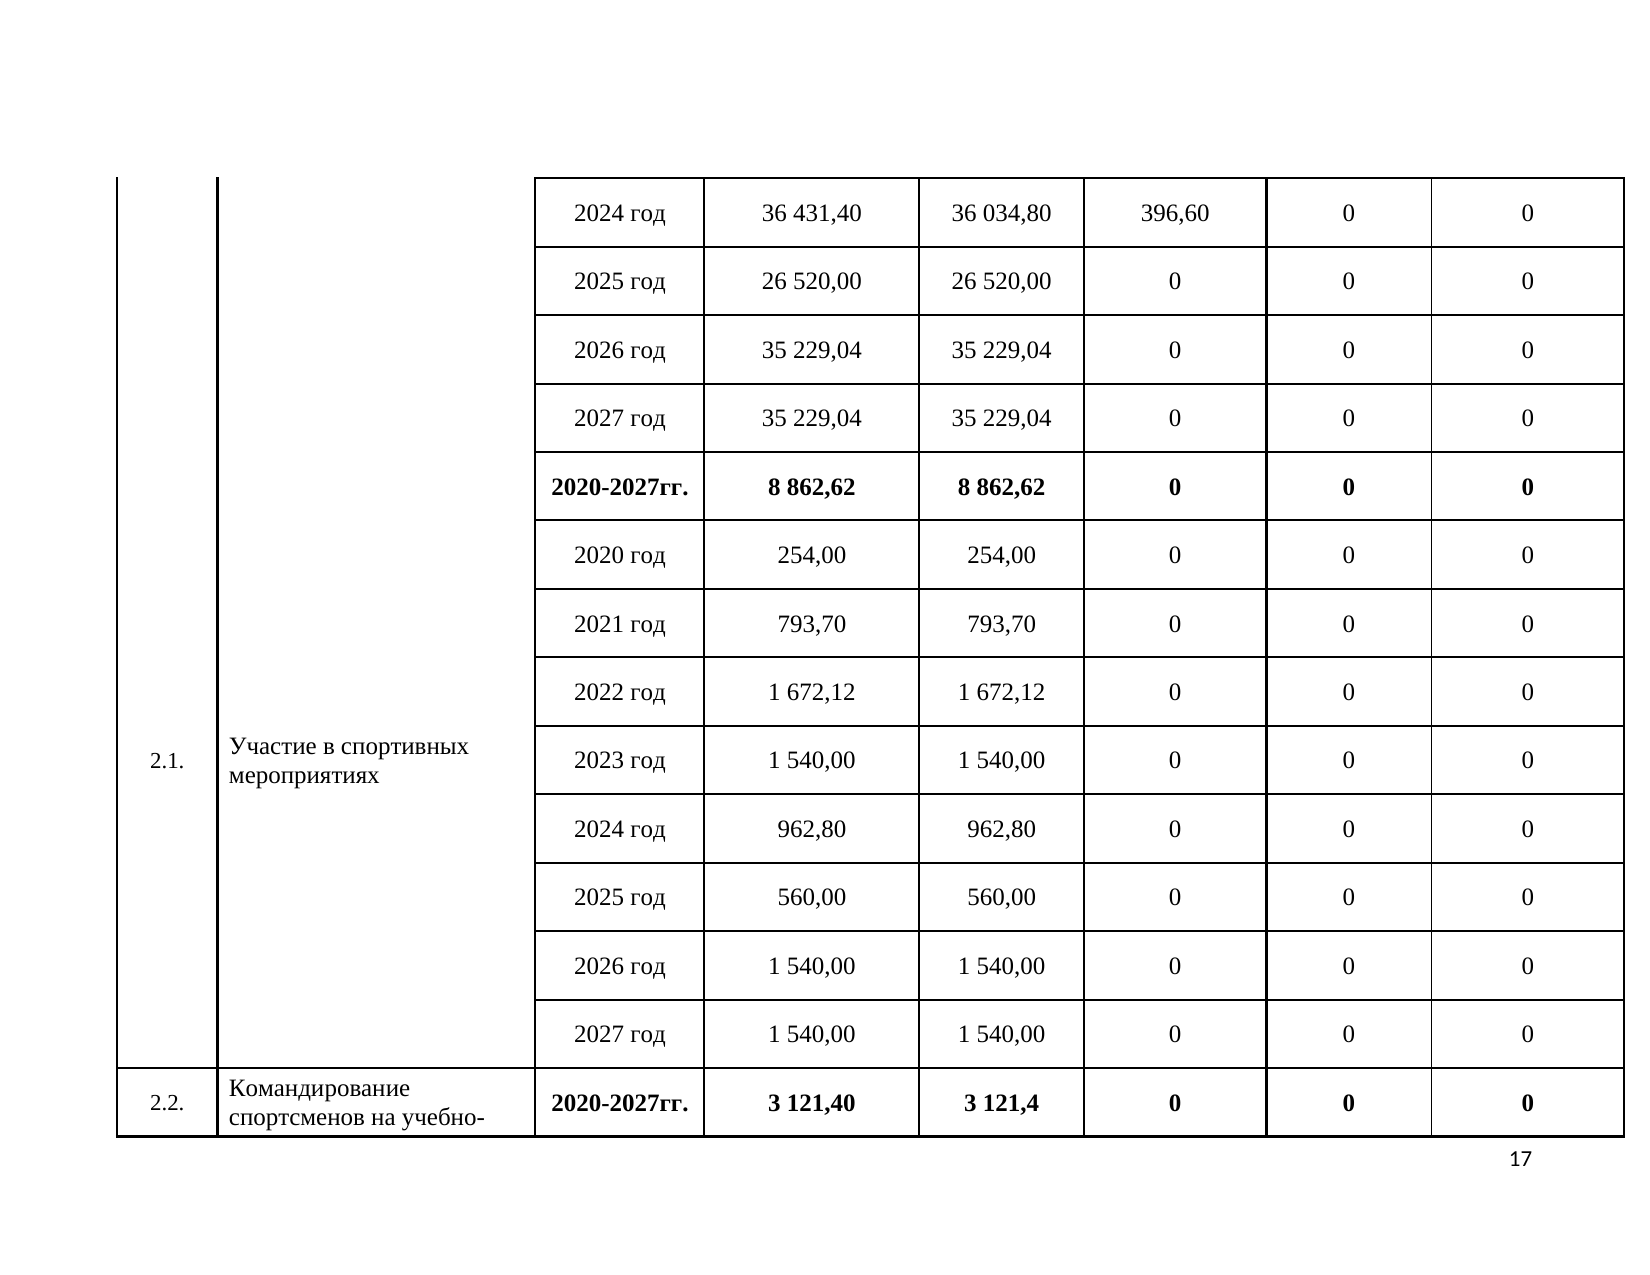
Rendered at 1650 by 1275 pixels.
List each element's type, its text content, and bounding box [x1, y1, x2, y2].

table_cell 2.1. [118, 451, 216, 1067]
table_cell 0 [1432, 1001, 1623, 1067]
table_cell 0 [1268, 316, 1431, 382]
table_cell 2025 год [536, 864, 703, 930]
table_cell 36 431,40 [705, 179, 918, 246]
table_cell 1 540,00 [705, 1001, 918, 1067]
table_cell 2020 год [536, 521, 703, 588]
table_cell 793,70 [920, 590, 1083, 656]
table_cell 0 [1085, 795, 1265, 862]
table_cell 0 [1085, 658, 1265, 725]
table_cell 1 540,00 [920, 1001, 1083, 1067]
table_cell 0 [1085, 521, 1265, 588]
table_cell 0 [1268, 385, 1431, 451]
table_cell 0 [1268, 590, 1431, 656]
table_cell 793,70 [705, 590, 918, 656]
table_cell 0 [1432, 590, 1623, 656]
table_cell 0 [1085, 248, 1265, 314]
table_cell 0 [1432, 521, 1623, 588]
table_cell 0 [1432, 727, 1623, 793]
table_cell 1 540,00 [705, 932, 918, 998]
table_cell 0 [1085, 864, 1265, 930]
table_cell 0 [1432, 795, 1623, 862]
table_cell 2024 год [536, 795, 703, 862]
table_cell 0 [1085, 385, 1265, 451]
table_cell 0 [1268, 864, 1431, 930]
table_cell 0 [1268, 248, 1431, 314]
table_cell 0 [1085, 590, 1265, 656]
table_cell 35 229,04 [705, 316, 918, 382]
table_cell 0 [1432, 385, 1623, 451]
table_cell 0 [1085, 727, 1265, 793]
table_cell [219, 1069, 534, 1135]
table_cell 26 520,00 [920, 248, 1083, 314]
table_cell 2021 год [536, 590, 703, 656]
table_cell 0 [1432, 1069, 1623, 1135]
table_cell 35 229,04 [920, 385, 1083, 451]
table_cell 0 [1085, 453, 1265, 519]
table_cell 0 [1432, 864, 1623, 930]
table_cell 0 [1268, 1001, 1431, 1067]
table_cell 0 [1085, 1001, 1265, 1067]
table_cell 2027 год [536, 385, 703, 451]
table_cell 0 [1432, 179, 1623, 246]
table_cell 0 [1085, 932, 1265, 998]
table_cell 560,00 [705, 864, 918, 930]
table_cell 962,80 [920, 795, 1083, 862]
table_cell 0 [1268, 1069, 1431, 1135]
table_cell 0 [1432, 932, 1623, 998]
table_cell 2022 год [536, 658, 703, 725]
table_cell 1 540,00 [920, 727, 1083, 793]
table_cell 2020-2027гг. [536, 1069, 703, 1135]
table_cell 26 520,00 [705, 248, 918, 314]
table_cell 254,00 [920, 521, 1083, 588]
table_cell 0 [1432, 248, 1623, 314]
table_cell 0 [1268, 521, 1431, 588]
table_cell 0 [1268, 658, 1431, 725]
table_cell 0 [1432, 658, 1623, 725]
table_cell 0 [1268, 727, 1431, 793]
table_cell 36 034,80 [920, 179, 1083, 246]
table_cell 0 [1268, 932, 1431, 998]
table_cell 1 540,00 [705, 727, 918, 793]
table_cell 1 540,00 [920, 932, 1083, 998]
table_cell 8 862,62 [920, 453, 1083, 519]
table_cell 35 229,04 [920, 316, 1083, 382]
table_cell 396,60 [1085, 179, 1265, 246]
table_cell 0 [1432, 316, 1623, 382]
table_cell 3 121,4 [920, 1069, 1083, 1135]
table_cell 0 [1085, 316, 1265, 382]
table_cell Участие в спортивных мероприятиях [219, 451, 534, 1067]
table_cell 2024 год [536, 179, 703, 246]
table_cell 0 [1085, 1069, 1265, 1135]
table_cell 1 672,12 [920, 658, 1083, 725]
table_cell 560,00 [920, 864, 1083, 930]
table_cell 0 [1268, 179, 1431, 246]
table_cell 2025 год [536, 248, 703, 314]
table_cell 3 121,40 [705, 1069, 918, 1135]
table_cell 1 672,12 [705, 658, 918, 725]
table_cell 0 [1268, 795, 1431, 862]
table_cell 2026 год [536, 932, 703, 998]
table_cell 2023 год [536, 727, 703, 793]
table_cell 0 [1268, 453, 1431, 519]
table_cell 254,00 [705, 521, 918, 588]
table_cell 8 862,62 [705, 453, 918, 519]
table_cell 2027 год [536, 1001, 703, 1067]
table_cell 2.2. [118, 1069, 216, 1135]
table_cell 0 [1432, 453, 1623, 519]
table_cell 2026 год [536, 316, 703, 382]
table_cell 35 229,04 [705, 385, 918, 451]
table_cell 2020-2027гг. [536, 453, 703, 519]
table_cell 962,80 [705, 795, 918, 862]
